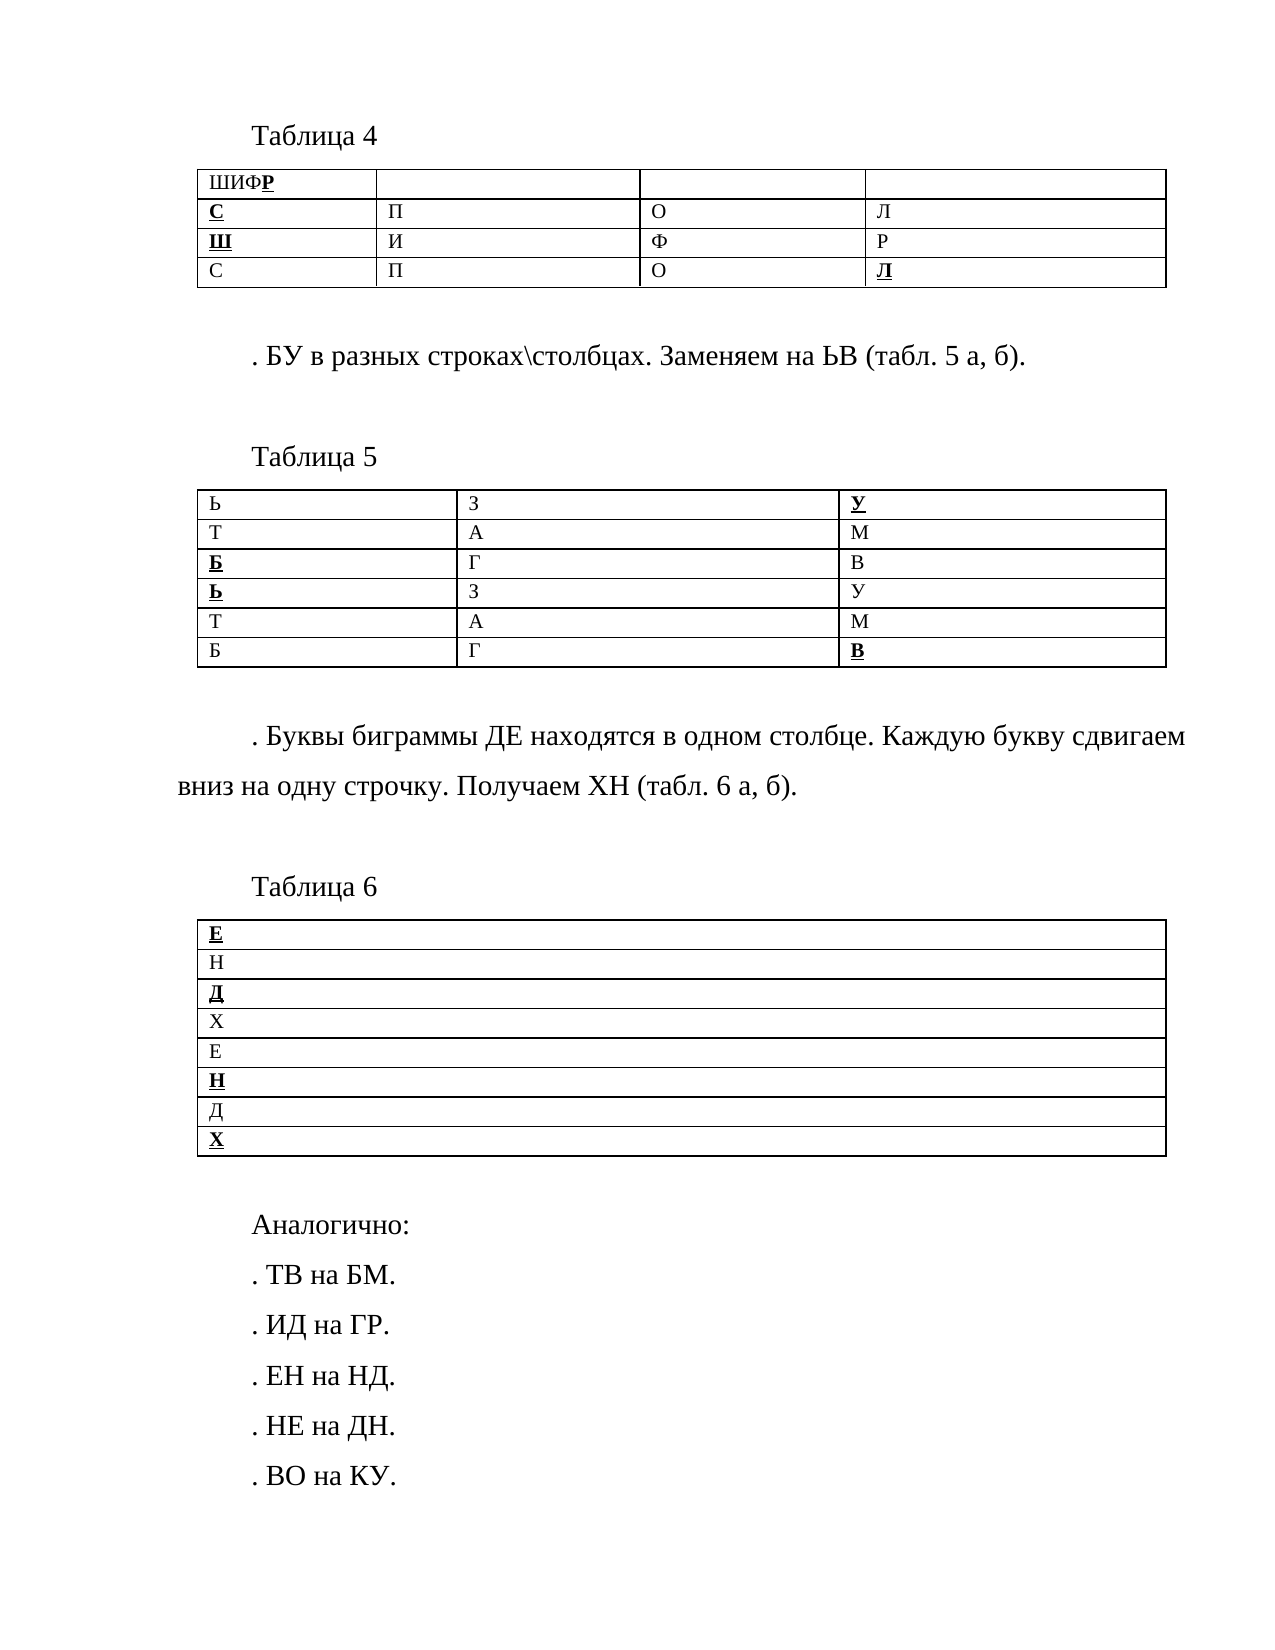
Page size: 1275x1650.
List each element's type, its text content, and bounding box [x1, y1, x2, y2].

text . ТВ на БМ. [177, 1257, 1186, 1291]
text Таблица 5 [177, 439, 1186, 472]
table_cell Ь [198, 579, 456, 607]
table_cell Т [198, 520, 456, 548]
table_cell М [840, 609, 1165, 637]
table_cell Х [198, 1009, 1165, 1037]
table_cell О [641, 200, 865, 227]
table_header [866, 170, 1165, 198]
table_header З [458, 491, 838, 519]
table_cell Л [866, 200, 1165, 227]
table_cell Е [198, 1039, 1165, 1067]
text . ВО на КУ. [177, 1458, 1186, 1492]
table_cell А [458, 520, 838, 548]
text . Буквы биграммы ДЕ находятся в одном столбце. Каждую букву сдвигаем вниз на одну строчку. Получаем ХН (табл. 6 а, б). [177, 718, 1186, 802]
table_cell Р [866, 229, 1165, 257]
table_cell В [840, 550, 1165, 578]
table_cell А [458, 609, 838, 637]
table_header [377, 170, 639, 198]
table_cell Г [458, 638, 838, 666]
table_cell Х [198, 1127, 1165, 1155]
table_cell С [198, 200, 376, 227]
table_cell Д [198, 980, 1165, 1008]
text . ИД на ГР. [177, 1307, 1186, 1341]
table_cell П [377, 258, 639, 286]
table_cell Ш [198, 229, 376, 257]
table_cell Б [198, 550, 456, 578]
table_cell У [840, 579, 1165, 607]
table_header Е [198, 921, 1165, 949]
text Таблица 4 [177, 118, 1186, 152]
table_cell С [198, 258, 376, 286]
table_header Ь [198, 491, 456, 519]
table_cell Ф [641, 229, 865, 257]
table_cell Н [198, 1068, 1165, 1096]
table_cell Т [198, 609, 456, 637]
table_cell В [840, 638, 1165, 666]
table_cell И [377, 229, 639, 257]
text . ЕН на НД. [177, 1358, 1186, 1391]
table_cell Б [198, 638, 456, 666]
table_cell Д [198, 1098, 1165, 1126]
table_header ШИФР [198, 170, 376, 198]
table_header [641, 170, 865, 198]
text Таблица 6 [177, 869, 1186, 902]
table_cell О [641, 258, 865, 286]
table_cell П [377, 200, 639, 227]
text . БУ в разных строках\столбцах. Заменяем на ЬВ (табл. 5 а, б). [177, 338, 1186, 372]
table_header У [840, 491, 1165, 519]
text . НЕ на ДН. [177, 1408, 1186, 1442]
table_cell Г [458, 550, 838, 578]
table_cell Н [198, 950, 1165, 978]
table_cell Л [866, 258, 1165, 286]
text Аналогично: [177, 1207, 1186, 1240]
table_cell М [840, 520, 1165, 548]
table_cell З [458, 579, 838, 607]
